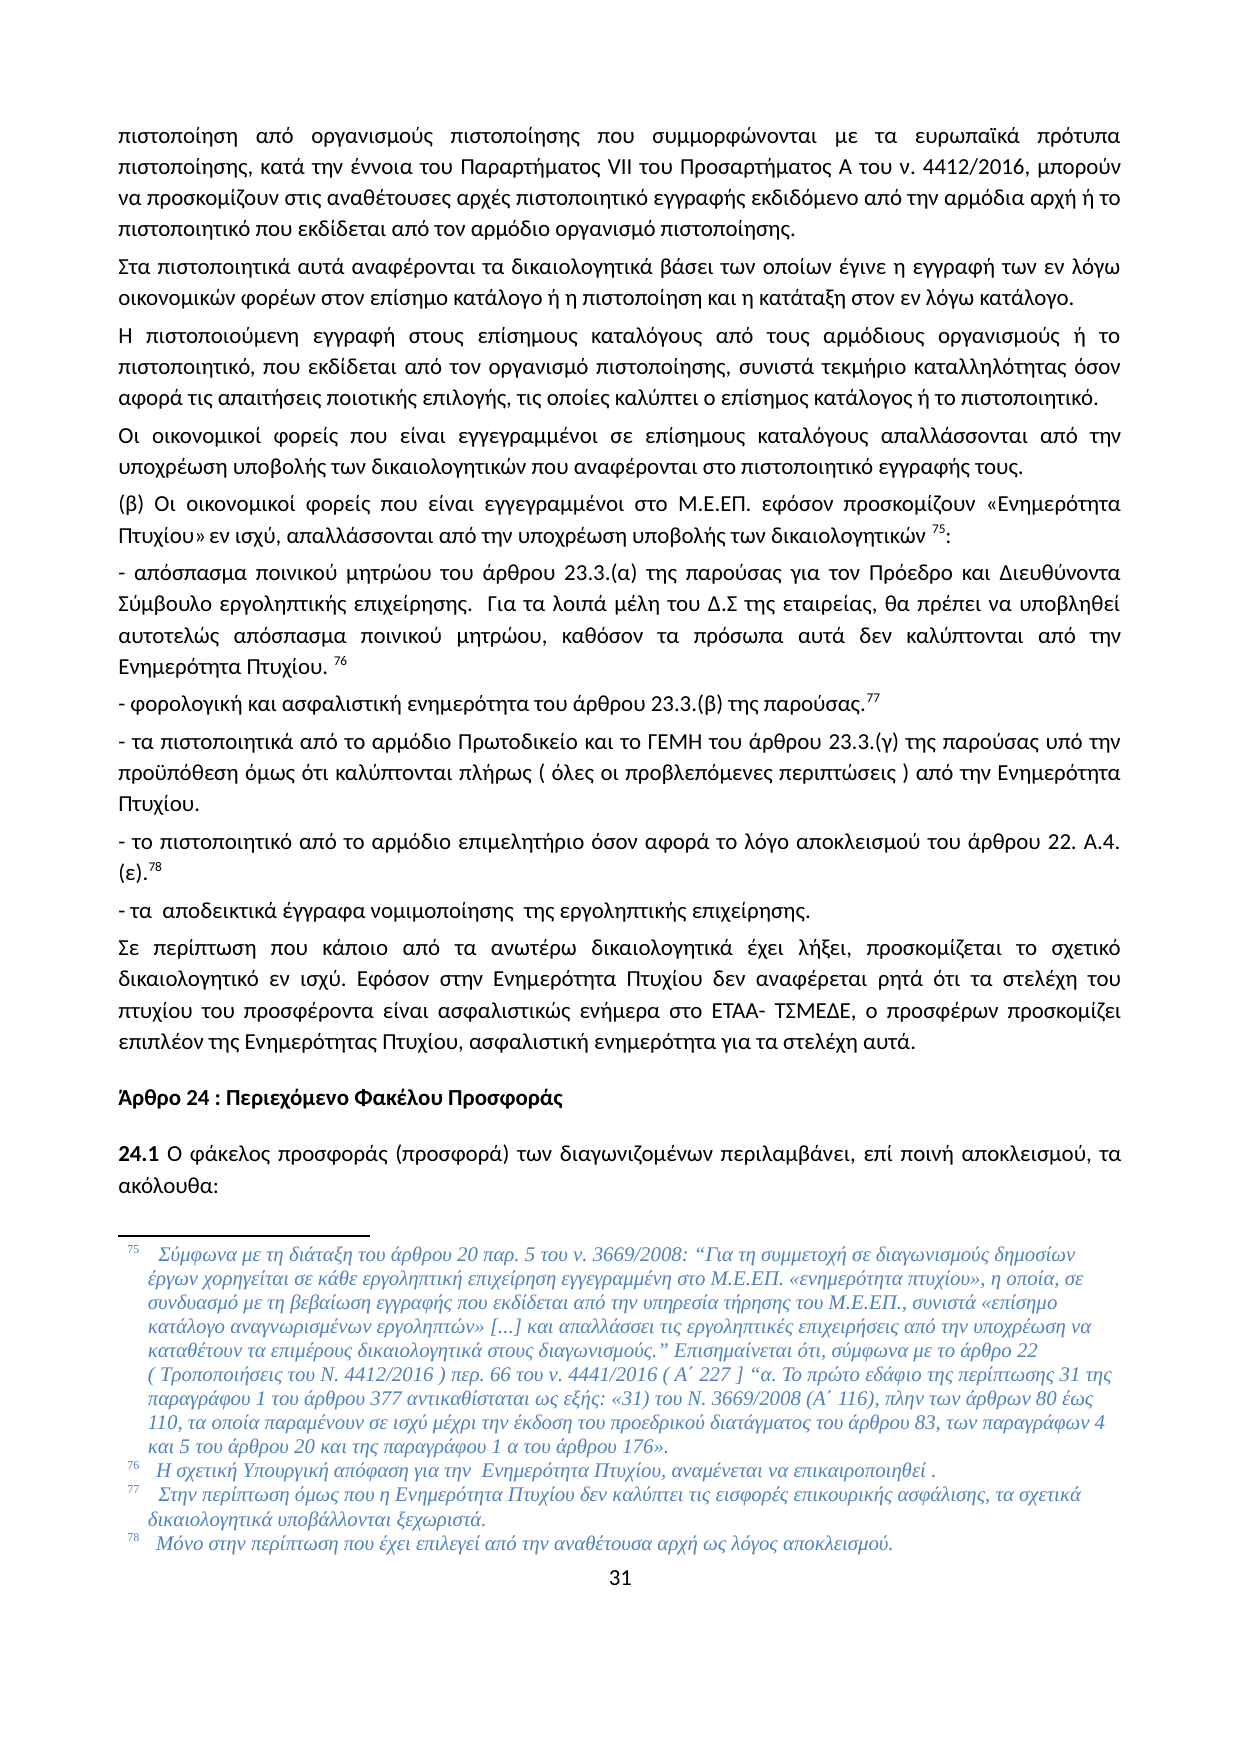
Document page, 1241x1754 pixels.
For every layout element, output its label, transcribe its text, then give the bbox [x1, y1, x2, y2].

text (β) Οι οικονομικοί φορείς που είναι εγγεγραμμένοι στο Μ.Ε.ΕΠ. εφόσον προσκομίζουν «Ενημερότητα Πτυχίου» εν ισχύ, απαλλάσσονται από την υποχρέωση υποβολής των δικαιολογητικών : [118, 487, 1122, 549]
text Η πιστοποιούμενη εγγραφή στους επίσημους καταλόγους από τους αρμόδιους οργανισμούς ή το πιστοποιητικό, που εκδίδεται από τον οργανισμό πιστοποίησης, συνιστά τεκμήριο καταλληλότητας όσον αφορά τις απαιτήσεις ποιοτικής επιλογής, τις οποίες καλύπτει ο επίσημος κατάλογος ή το πιστοποιητικό. [118, 318, 1122, 412]
subtitle Άρθρο 24 : Περιεχόμενο Φακέλου Προσφοράς [118, 1081, 1122, 1112]
text - τα πιστοποιητικά από το αρμόδιο Πρωτοδικείο και το ΓΕΜΗ του άρθρου 23.3.(γ) της παρούσας υπό την προϋπόθεση όμως ότι καλύπτονται πλήρως ( όλες οι προβλεπόμενες περιπτώσεις ) από την Ενημερότητα Πτυχίου. [118, 724, 1122, 818]
text - απόσπασμα ποινικού μητρώου του άρθρου 23.3.(α) της παρούσας για τον Πρόεδρο και Διευθύνοντα Σύμβουλο εργοληπτικής επιχείρησης. Για τα λοιπά μέλη του Δ.Σ της εταιρείας, θα πρέπει να υποβληθεί αυτοτελώς απόσπασμα ποινικού μητρώου, καθόσον τα πρόσωπα αυτά δεν καλύπτονται από την Ενημερότητα Πτυχίου. [118, 556, 1122, 681]
text Σε περίπτωση που κάποιο από τα ανωτέρω δικαιολογητικά έχει λήξει, προσκομίζεται το σχετικό δικαιολογητικό εν ισχύ. Εφόσον στην Ενημερότητα Πτυχίου δεν αναφέρεται ρητά ότι τα στελέχη του πτυχίου του προσφέροντα είναι ασφαλιστικώς ενήμερα στο ΕΤΑΑ- ΤΣΜΕΔΕ, ο προσφέρων προσκομίζει επιπλέον της Ενημερότητας Πτυχίου, ασφαλιστική ενημερότητα για τα στελέχη αυτά. [118, 931, 1122, 1056]
text - τα αποδεικτικά έγγραφα νομιμοποίησης της εργοληπτικής επιχείρησης. [118, 893, 1122, 924]
text Στα πιστοποιητικά αυτά αναφέρονται τα δικαιολογητικά βάσει των οποίων έγινε η εγγραφή των εν λόγω οικονομικών φορέων στον επίσημο κατάλογο ή η πιστοποίηση και η κατάταξη στον εν λόγω κατάλογο. [118, 249, 1122, 312]
text - το πιστοποιητικό από το αρμόδιο επιμελητήριο όσον αφορά το λόγο αποκλεισμού του άρθρου 22. Α.4. (ε). [118, 824, 1122, 887]
text - φορολογική και ασφαλιστική ενημερότητα του άρθρου 23.3.(β) της παρούσας. [118, 687, 1122, 718]
text 24.1 Ο φάκελος προσφοράς (προσφορά) των διαγωνιζομένων περιλαμβάνει, επί ποινή αποκλεισμού, τα ακόλουθα: [118, 1137, 1122, 1199]
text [118, 118, 1122, 243]
text Οι οικονομικοί φορείς που είναι εγγεγραμμένοι σε επίσημους καταλόγους απαλλάσσονται από την υποχρέωση υποβολής των δικαιολογητικών που αναφέρονται στο πιστοποιητικό εγγραφής τους. [118, 418, 1122, 481]
